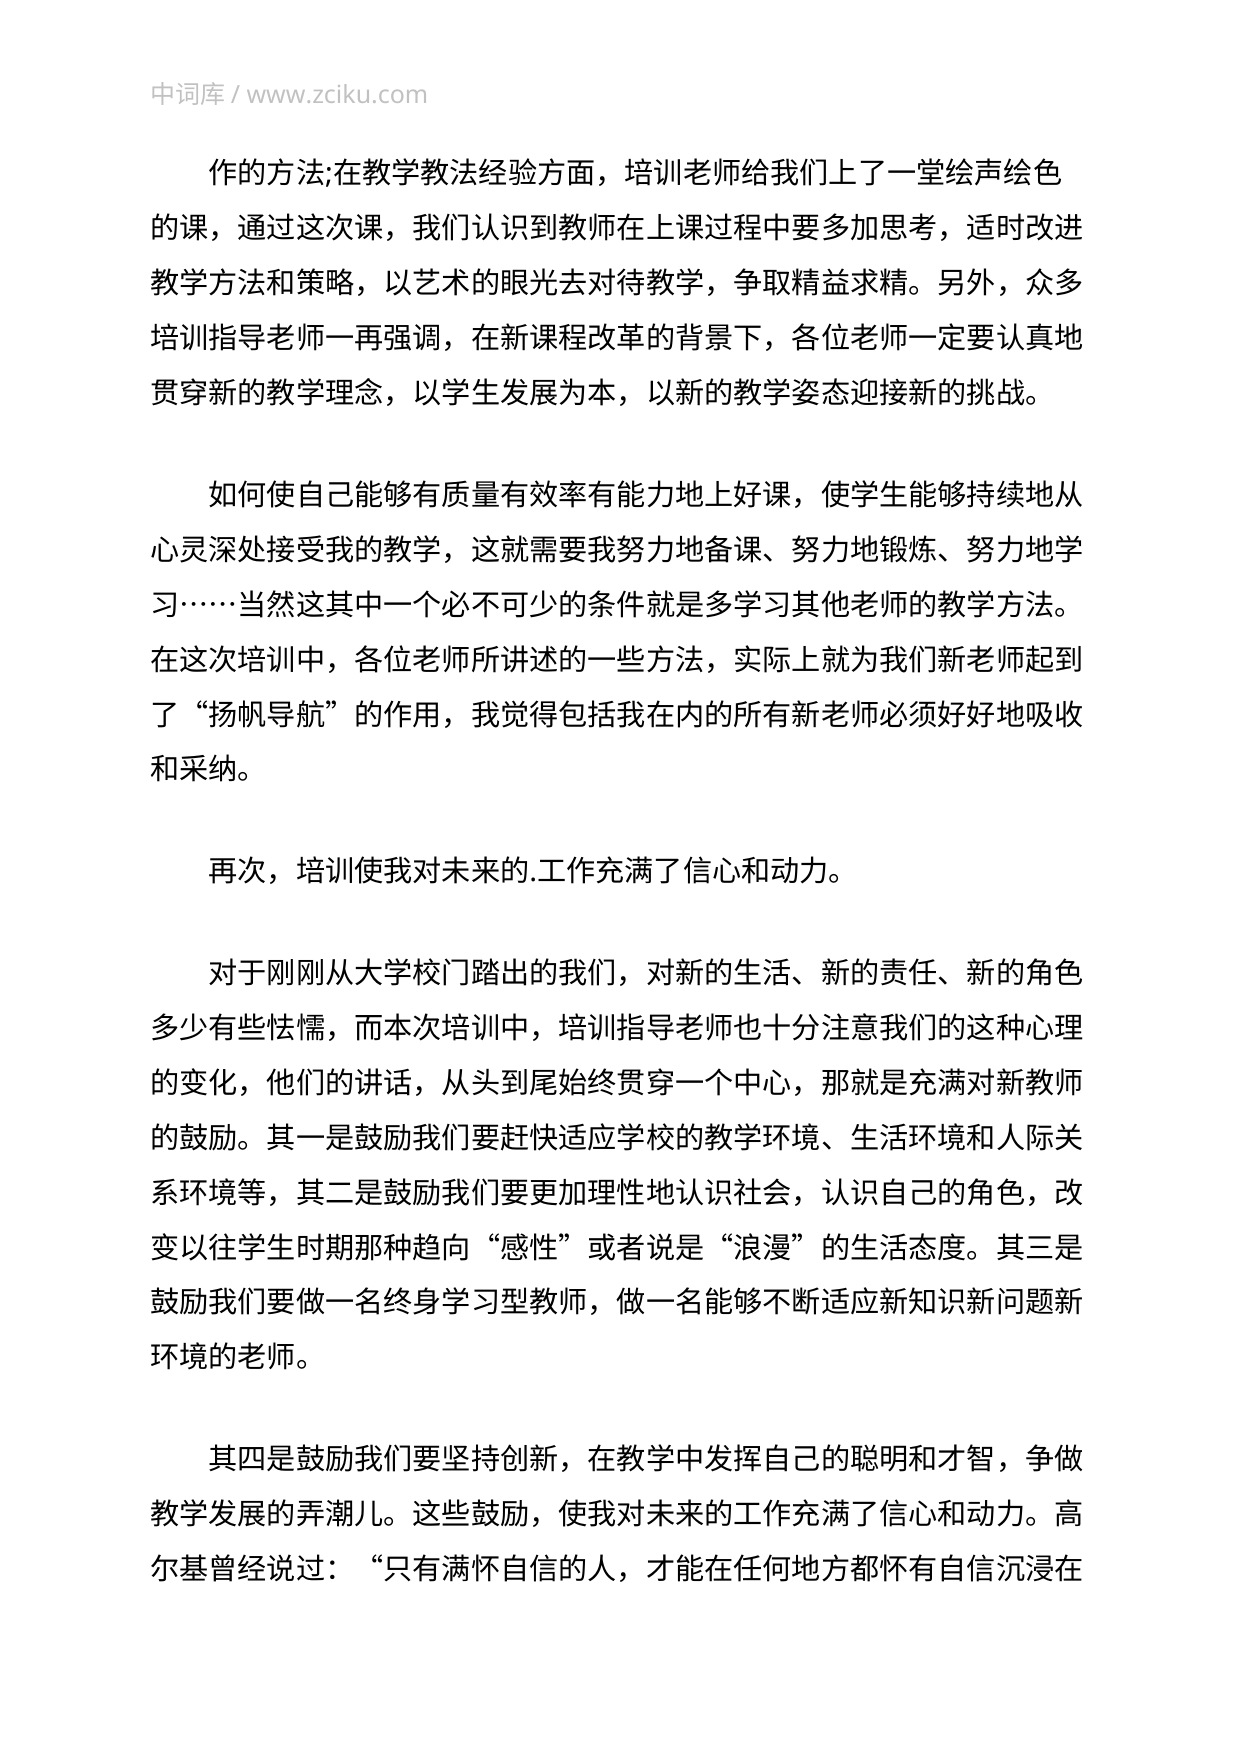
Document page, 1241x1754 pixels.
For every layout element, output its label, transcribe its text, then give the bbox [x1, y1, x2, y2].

text 作的方法;在教学教法经验方面，培训老师给我们上了一堂绘声绘色的课，通过这次课，我们认识到教师在上课过程中要多加思考，适时改进教学方法和策略，以艺术的眼光去对待教学，争取精益求精。另外，众多培训指导老师一再强调，在新课程改革的背景下，各位老师一定要认真地贯穿新的教学理念，以学生发展为本，以新的教学姿态迎接新的挑战。 [150, 150, 1090, 412]
text 再次，培训使我对未来的.工作充满了信心和动力。 [150, 848, 1090, 890]
text 对于刚刚从大学校门踏出的我们，对新的生活、新的责任、新的角色多少有些怯懦，而本次培训中，培训指导老师也十分注意我们的这种心理的变化，他们的讲话，从头到尾始终贯穿一个中心，那就是充满对新教师的鼓励。其一是鼓励我们要赶快适应学校的教学环境、生活环境和人际关系环境等，其二是鼓励我们要更加理性地认识社会，认识自己的角色，改变以往学生时期那种趋向“感性”或者说是“浪漫”的生活态度。其三是鼓励我们要做一名终身学习型教师，做一名能够不断适应新知识新问题新环境的老师。 [150, 950, 1090, 1376]
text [150, 1436, 1090, 1588]
text 如何使自己能够有质量有效率有能力地上好课，使学生能够持续地从心灵深处接受我的教学，这就需要我努力地备课、努力地锻炼、努力地学习……当然这其中一个必不可少的条件就是多学习其他老师的教学方法。在这次培训中，各位老师所讲述的一些方法，实际上就为我们新老师起到了“扬帆导航”的作用，我觉得包括我在内的所有新老师必须好好地吸收和采纳。 [150, 471, 1090, 788]
